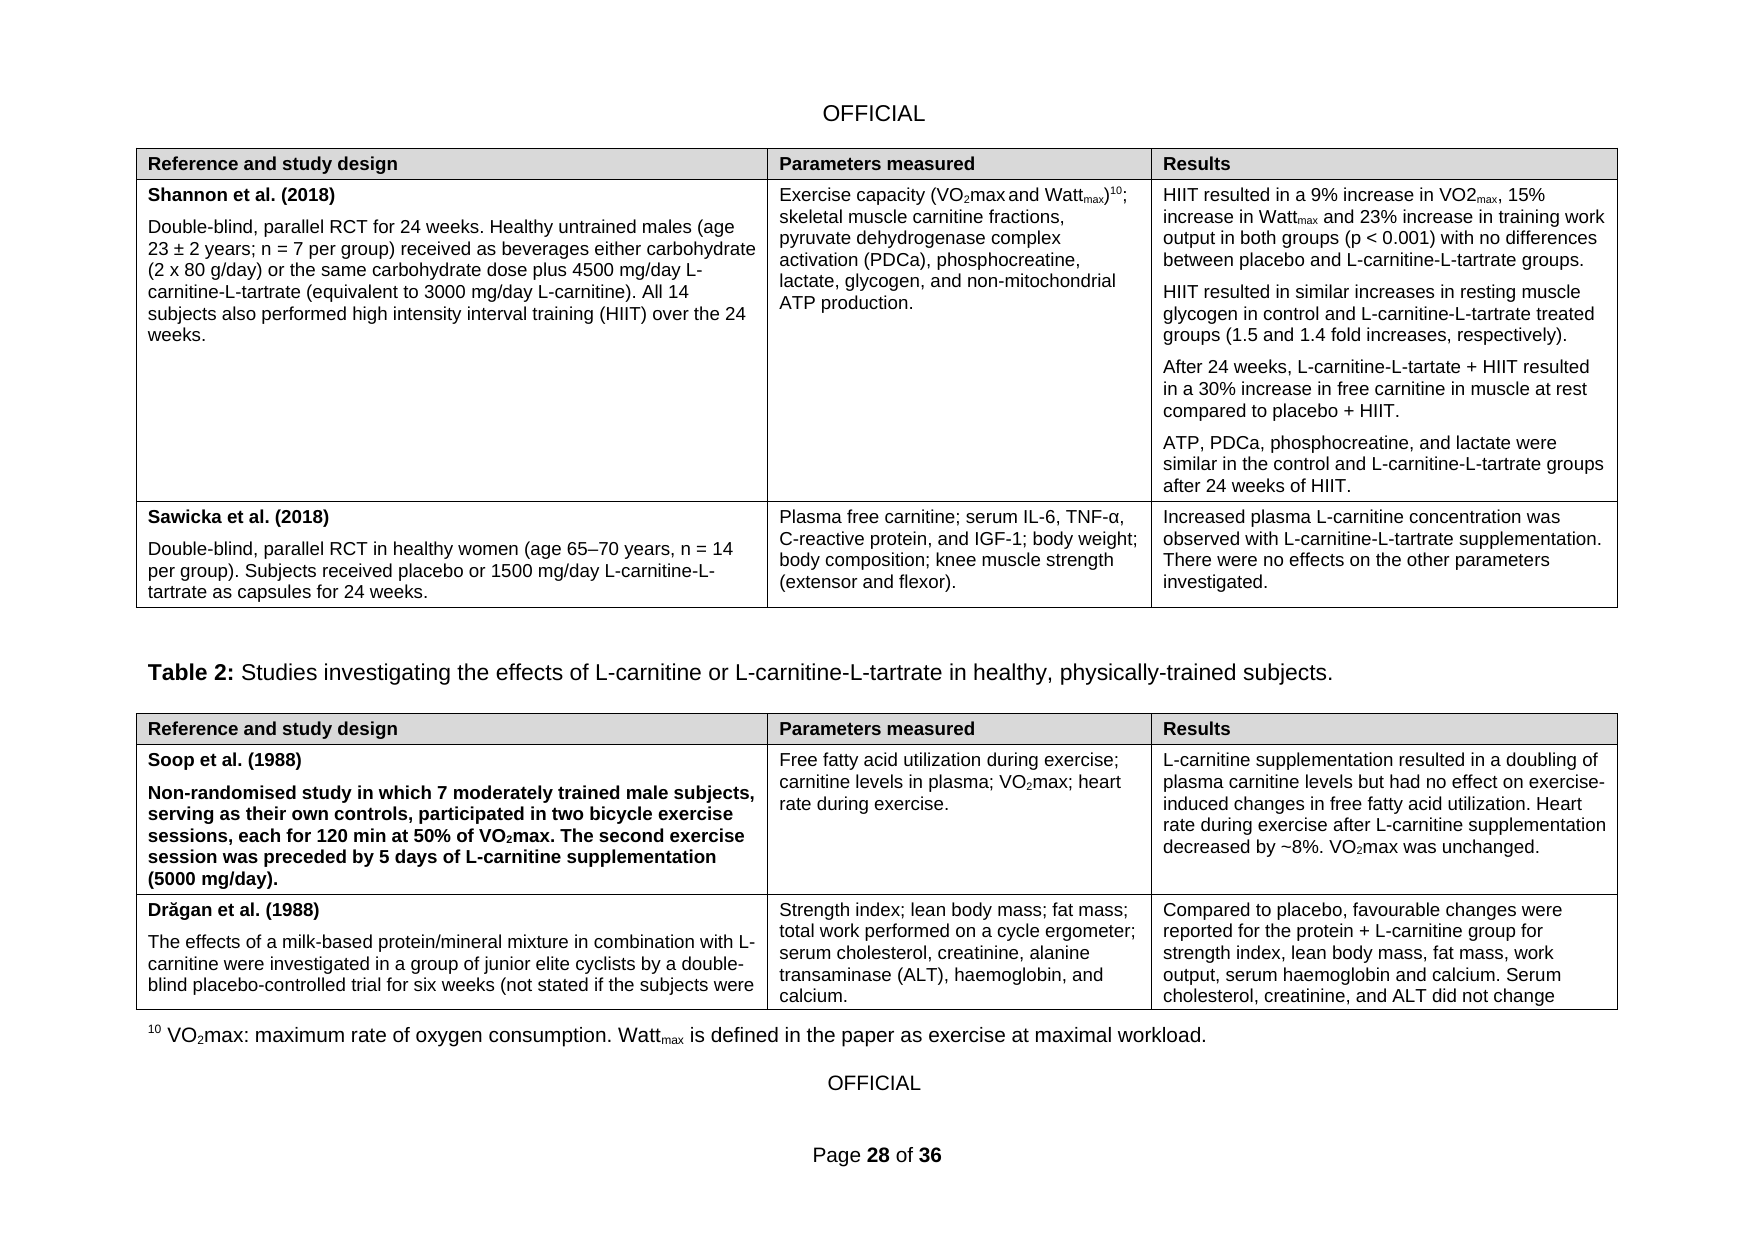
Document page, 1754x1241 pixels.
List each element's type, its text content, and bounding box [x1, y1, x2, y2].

table_cell Plasma free carnitine; serum IL-6, TNF-α, C-reactive protein, and IGF-1; body weight; body composition; knee muscle strength (extensor and flexor). [768, 502, 1151, 607]
table_cell Shannon et al. (2018) Double-blind, parallel RCT for 24 weeks. Healthy untrained males (age 23 ± 2 years; n = 7 per group) received as beverages either carbohydrate (2 x 80 g/day) or the same carbohydrate dose plus 4500 mg/day L-carnitine-L-tartrate (equivalent to 3000 mg/day L-carnitine). All 14 subjects also performed high intensity interval training (HIIT) over the 24 weeks. [137, 180, 767, 501]
table_cell Free fatty acid utilization during exercise; carnitine levels in plasma; VO2max; heart rate during exercise. [768, 745, 1151, 893]
table_header Reference and study design [137, 714, 767, 744]
table_header Results [1152, 149, 1617, 179]
subtitle Table 2: Studies investigating the effects of L-carnitine or L-carnitine-L-tartrate in healthy, physically-trained subjects. [148, 659, 1606, 686]
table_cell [137, 895, 767, 1009]
table_header Results [1152, 714, 1617, 744]
table_cell Exercise capacity (VO2max and Wattmax); skeletal muscle carnitine fractions, pyruvate dehydrogenase complex activation (PDCa), phosphocreatine, lactate, glycogen, and non-mitochondrial ATP production. [768, 180, 1151, 501]
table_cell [1152, 895, 1617, 1009]
table_cell Increased plasma L-carnitine concentration was observed with L-carnitine-L-tartrate supplementation. There were no effects on the other parameters investigated. [1152, 502, 1617, 607]
table_header Reference and study design [137, 149, 767, 179]
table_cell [768, 895, 1151, 1009]
table_header Parameters measured [768, 714, 1151, 744]
table_cell Soop et al. (1988) Non-randomised study in which 7 moderately trained male subjects, serving as their own controls, participated in two bicycle exercise sessions, each for 120 min at 50% of VO2max. The second exercise session was preceded by 5 days of L-carnitine supplementation (5000 mg/day). [137, 745, 767, 893]
table_cell L-carnitine supplementation resulted in a doubling of plasma carnitine levels but had no effect on exercise-induced changes in free fatty acid utilization. Heart rate during exercise after L-carnitine supplementation decreased by ~8%. VO2max was unchanged. [1152, 745, 1617, 893]
table_header Parameters measured [768, 149, 1151, 179]
table_cell Sawicka et al. (2018) Double-blind, parallel RCT in healthy women (age 65–70 years, n = 14 per group). Subjects received placebo or 1500 mg/day L-carnitine-L-tartrate as capsules for 24 weeks. [137, 502, 767, 607]
table_cell HIIT resulted in a 9% increase in VO2max, 15% increase in Wattmax and 23% increase in training work output in both groups (p < 0.001) with no differences between placebo and L-carnitine-L-tartrate groups. HIIT resulted in similar increases in resting muscle glycogen in control and L-carnitine-L-tartrate treated groups (1.5 and 1.4 fold increases, respectively). After 24 weeks, L-carnitine-L-tartate + HIIT resulted in a 30% increase in free carnitine in muscle at rest compared to placebo + HIIT. ATP, PDCa, phosphocreatine, and lactate were similar in the control and L-carnitine-L-tartrate groups after 24 weeks of HIIT. [1152, 180, 1617, 501]
